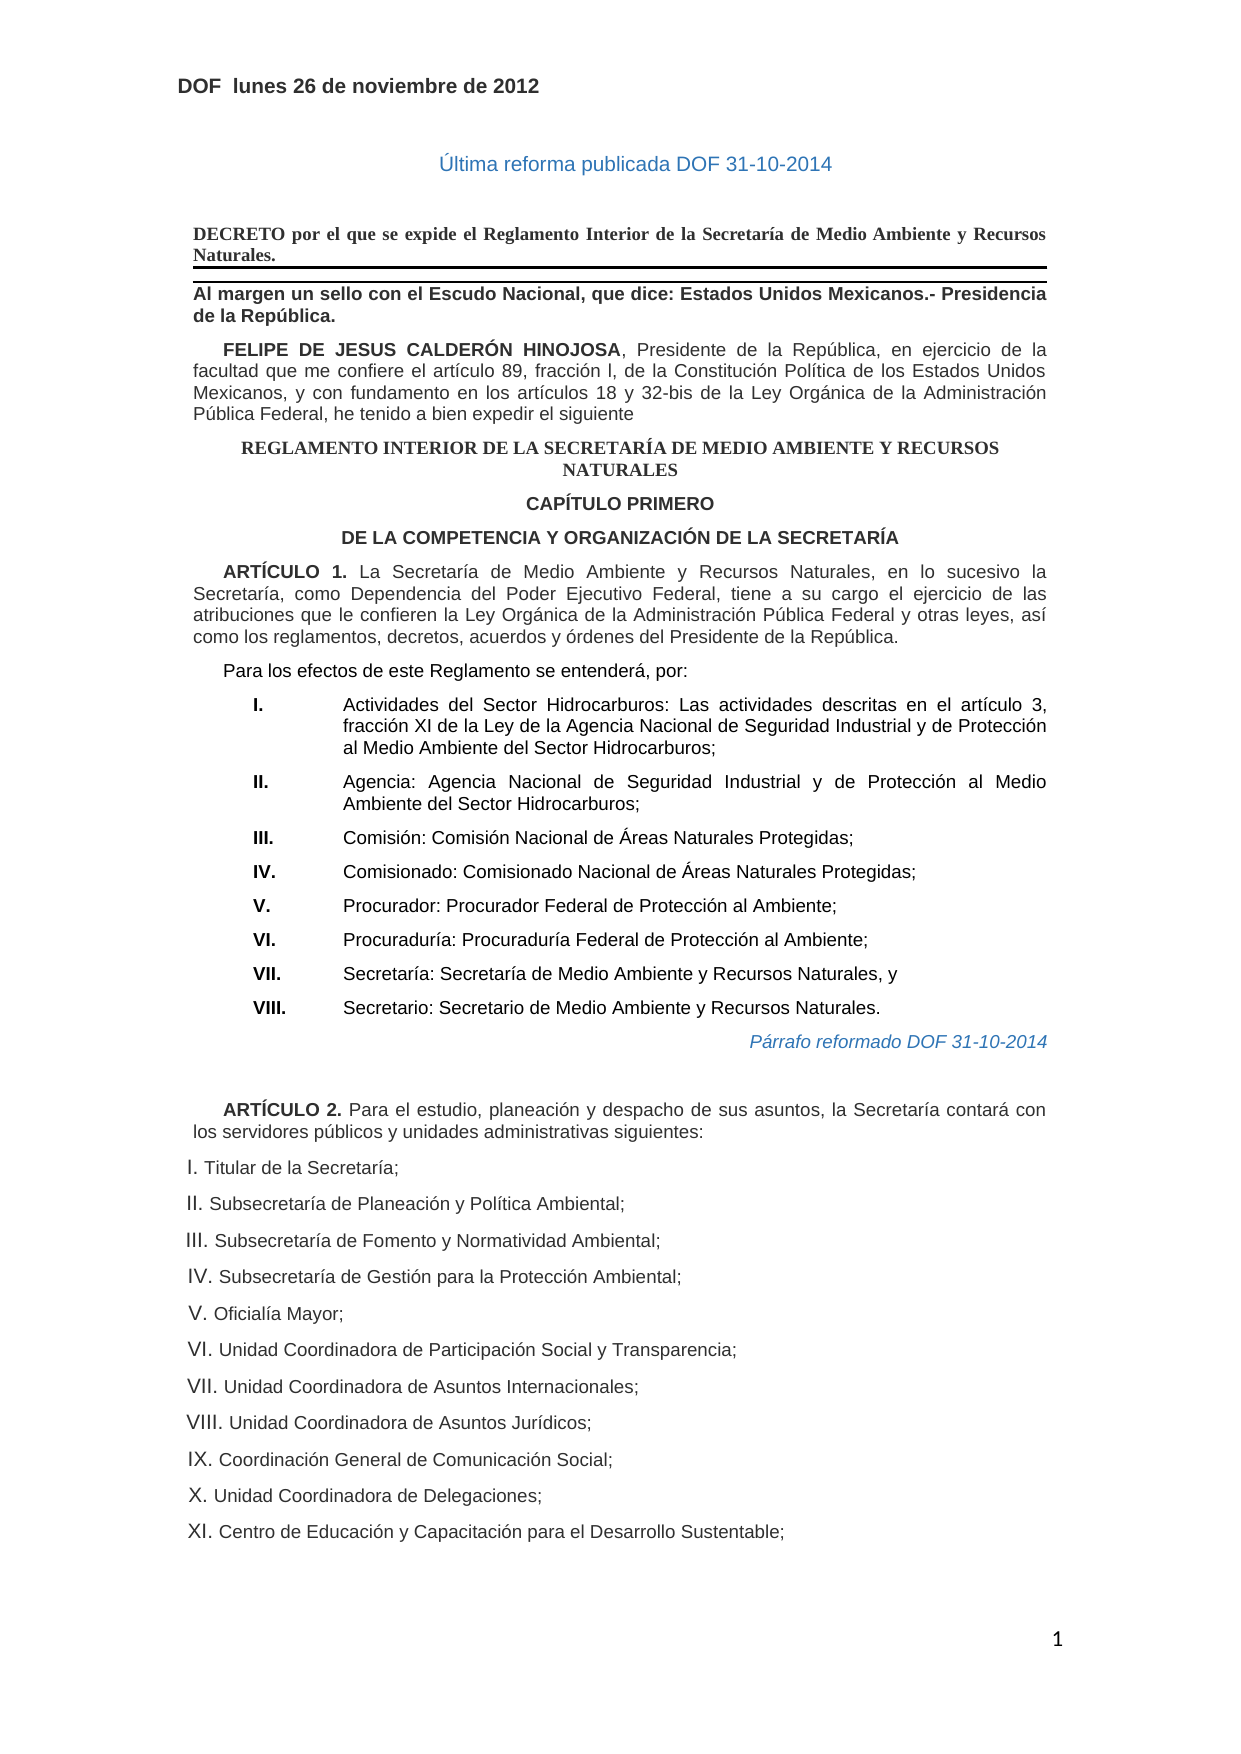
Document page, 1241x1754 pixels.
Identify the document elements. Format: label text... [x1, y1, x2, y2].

table_header Última reforma publicada DOF 31-10-2014 [177, 133, 1063, 194]
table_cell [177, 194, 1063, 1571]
